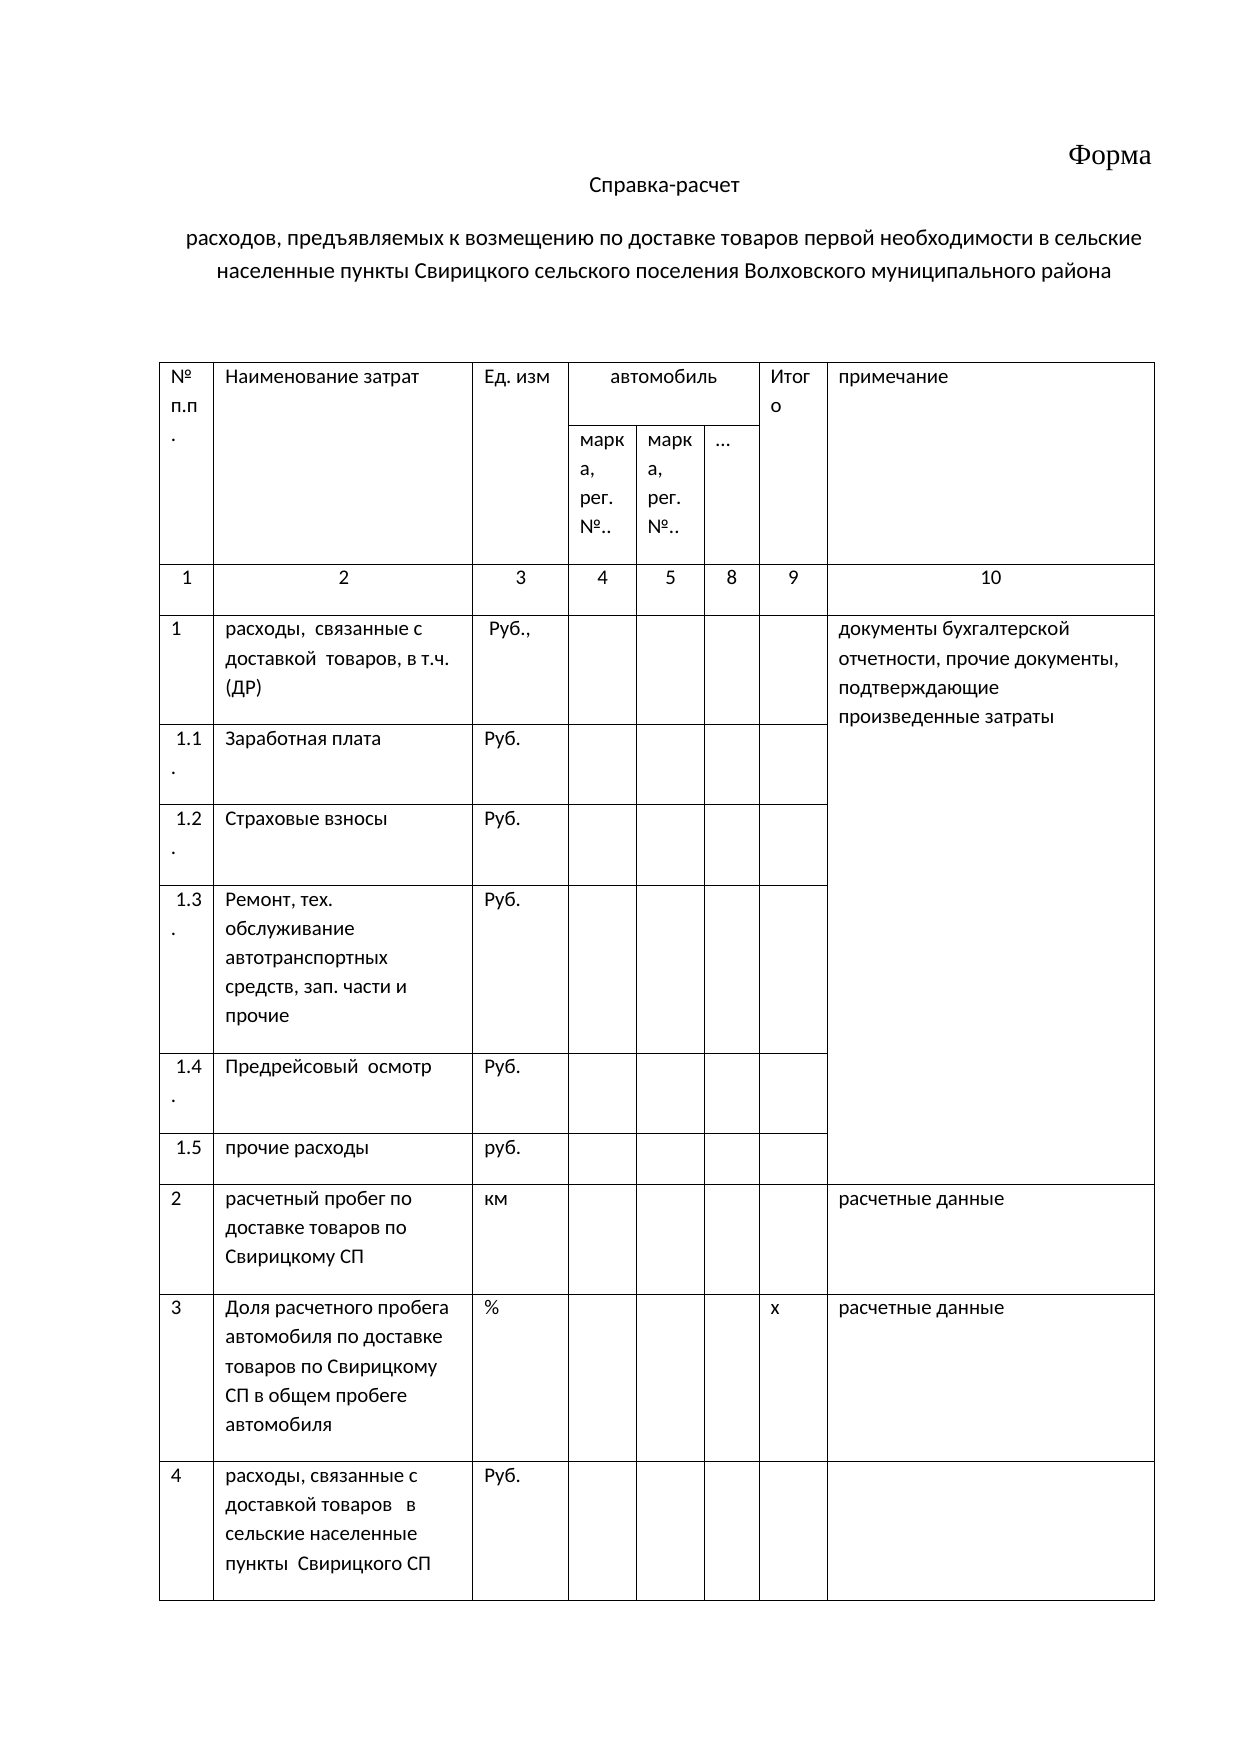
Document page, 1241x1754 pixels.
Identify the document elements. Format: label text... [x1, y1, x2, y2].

table_cell руб. [473, 1134, 568, 1184]
table_cell 1.4. [160, 1054, 213, 1133]
table_cell расчетные данные [828, 1185, 1154, 1293]
table_cell [705, 1295, 759, 1461]
table_cell [705, 1462, 759, 1600]
text Форма [177, 137, 1152, 171]
table_cell 3 [473, 565, 568, 614]
table_cell 1 [160, 616, 213, 724]
table_cell прочие расходы [214, 1134, 472, 1184]
table_cell [637, 1462, 704, 1600]
table_cell [569, 1462, 636, 1600]
table_cell марка, рег.№.. [637, 426, 704, 563]
table_cell расчетный пробег по доставке товаров по Свирицкому СП [214, 1185, 472, 1293]
table_cell [705, 1185, 759, 1293]
table_cell расчетные данные [828, 1295, 1154, 1461]
table_cell 4 [569, 565, 636, 614]
table_cell расходы, связанные с доставкой товаров, в т.ч. (ДР) [214, 616, 472, 724]
table_cell 3 [160, 1295, 213, 1461]
table_cell расходы, связанные с доставкой товаров в сельские населенные пункты Свирицкого СП [214, 1462, 472, 1600]
table_cell км [473, 1185, 568, 1293]
table_cell 4 [160, 1462, 213, 1600]
table_cell Предрейсовый осмотр [214, 1054, 472, 1133]
table_cell [705, 616, 759, 724]
table_cell Заработная плата [214, 725, 472, 804]
table_cell … [705, 426, 759, 563]
table_cell [760, 725, 827, 804]
table_cell Руб. [473, 1462, 568, 1600]
text расходов, предъявляемых к возмещению по доставке товаров первой необходимости в сельские населенные пункты Свирицкого сельского поселения Волховского муниципального района [177, 223, 1152, 284]
table_cell Страховые взносы [214, 805, 472, 885]
table_cell х [760, 1295, 827, 1461]
table_cell 2 [214, 565, 472, 614]
table_cell [569, 805, 636, 885]
table_cell [705, 725, 759, 804]
table_cell [637, 1185, 704, 1293]
table_cell [637, 1134, 704, 1184]
table_cell [760, 886, 827, 1052]
table_cell [637, 805, 704, 885]
table_cell 1.3. [160, 886, 213, 1052]
table_header Ед. изм [473, 363, 568, 563]
table_cell 5 [637, 565, 704, 614]
table_cell [705, 805, 759, 885]
table_cell Руб. [473, 805, 568, 885]
table_header Наименование затрат [214, 363, 472, 563]
table_cell 8 [705, 565, 759, 614]
table_cell [569, 1134, 636, 1184]
table_cell [705, 1134, 759, 1184]
table_cell 9 [760, 565, 827, 614]
table_header автомобиль [569, 363, 759, 425]
table_cell [637, 886, 704, 1052]
table_cell [828, 1462, 1154, 1600]
table_cell [637, 725, 704, 804]
table_header примечание [828, 363, 1154, 563]
table_cell [760, 1185, 827, 1293]
table_cell [637, 616, 704, 724]
table_cell [637, 1054, 704, 1133]
table_cell Ремонт, тех. обслуживание автотранспортных средств, зап. части и прочие [214, 886, 472, 1052]
table_cell [569, 725, 636, 804]
table_cell [569, 616, 636, 724]
table_cell [760, 1134, 827, 1184]
table_cell 10 [828, 565, 1154, 614]
table_cell документы бухгалтерской отчетности, прочие документы, подтверждающие произведенные затраты [828, 616, 1154, 1184]
table_cell [569, 886, 636, 1052]
table_cell % [473, 1295, 568, 1461]
table_cell [760, 616, 827, 724]
table_cell [760, 1054, 827, 1133]
table_cell Руб. [473, 725, 568, 804]
table_header Итого [760, 363, 827, 563]
table_cell 1.1. [160, 725, 213, 804]
table_cell марка, рег.№.. [569, 426, 636, 563]
table_cell [760, 1462, 827, 1600]
table_cell 2 [160, 1185, 213, 1293]
table_cell [569, 1185, 636, 1293]
table_cell [760, 805, 827, 885]
table_cell [705, 1054, 759, 1133]
table_cell Руб. [473, 886, 568, 1052]
table_cell [569, 1295, 636, 1461]
table_cell Доля расчетного пробега автомобиля по доставке товаров по Свирицкому СП в общем пробеге автомобиля [214, 1295, 472, 1461]
table_cell 1.2. [160, 805, 213, 885]
table_cell 1 [160, 565, 213, 614]
text Справка-расчет [177, 171, 1152, 198]
table_cell [705, 886, 759, 1052]
table_cell 1.5 [160, 1134, 213, 1184]
table_cell Руб., [473, 616, 568, 724]
table_cell [569, 1054, 636, 1133]
table_header № п.п. [160, 363, 213, 563]
table_cell [637, 1295, 704, 1461]
table_cell Руб. [473, 1054, 568, 1133]
